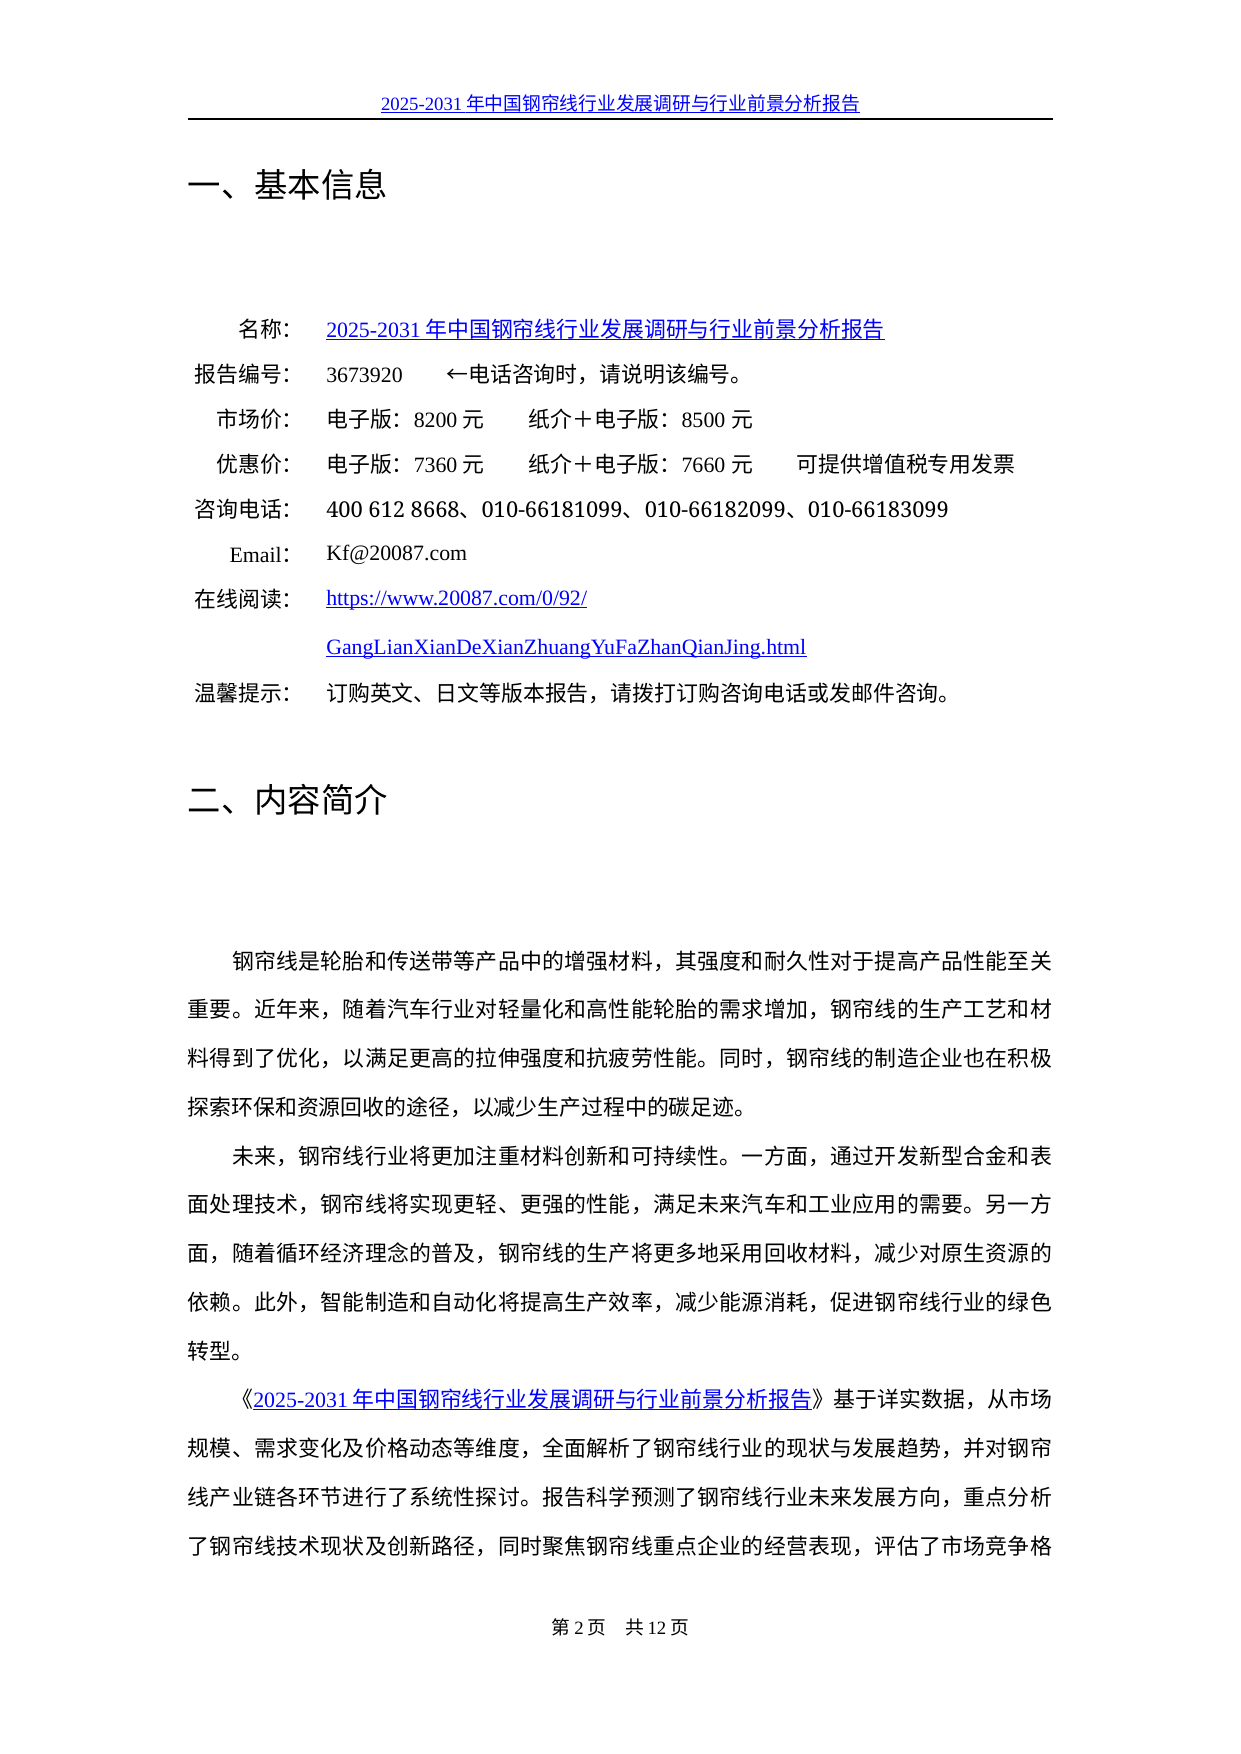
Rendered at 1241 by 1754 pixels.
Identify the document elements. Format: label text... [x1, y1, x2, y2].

table_cell 订购英文、日文等版本报告，请拨打订购咨询电话或发邮件咨询。 [315, 675, 1073, 720]
table_cell 市场价： [167, 402, 315, 447]
table_cell 温馨提示： [167, 675, 315, 720]
table_cell 3673920 ←电话咨询时，请说明该编号。 [315, 357, 1073, 402]
table_cell 优惠价： [167, 447, 315, 492]
table_cell 400 612 8668、010-66181099、010-66182099、010-66183099 [315, 492, 1073, 537]
table_cell 电子版：7360 元 纸介＋电子版：7660 元 可提供增值税专用发票 [315, 447, 1073, 492]
title 一、基本信息 [187, 150, 1053, 215]
table_cell 电子版：8200 元 纸介＋电子版：8500 元 [315, 402, 1073, 447]
table_cell Email： [167, 537, 315, 582]
title 二、内容简介 [187, 766, 1053, 831]
table_cell 报告编号： [167, 357, 315, 402]
table_header 2025-2031年中国钢帘线行业发展调研与行业前景分析报告 [315, 312, 1073, 357]
table_cell 咨询电话： [167, 492, 315, 537]
table_cell Kf@20087.com [315, 537, 1073, 582]
table_cell [315, 582, 1073, 675]
table_header 名称： [167, 312, 315, 357]
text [187, 943, 1053, 1561]
table_cell 在线阅读： [167, 582, 315, 675]
